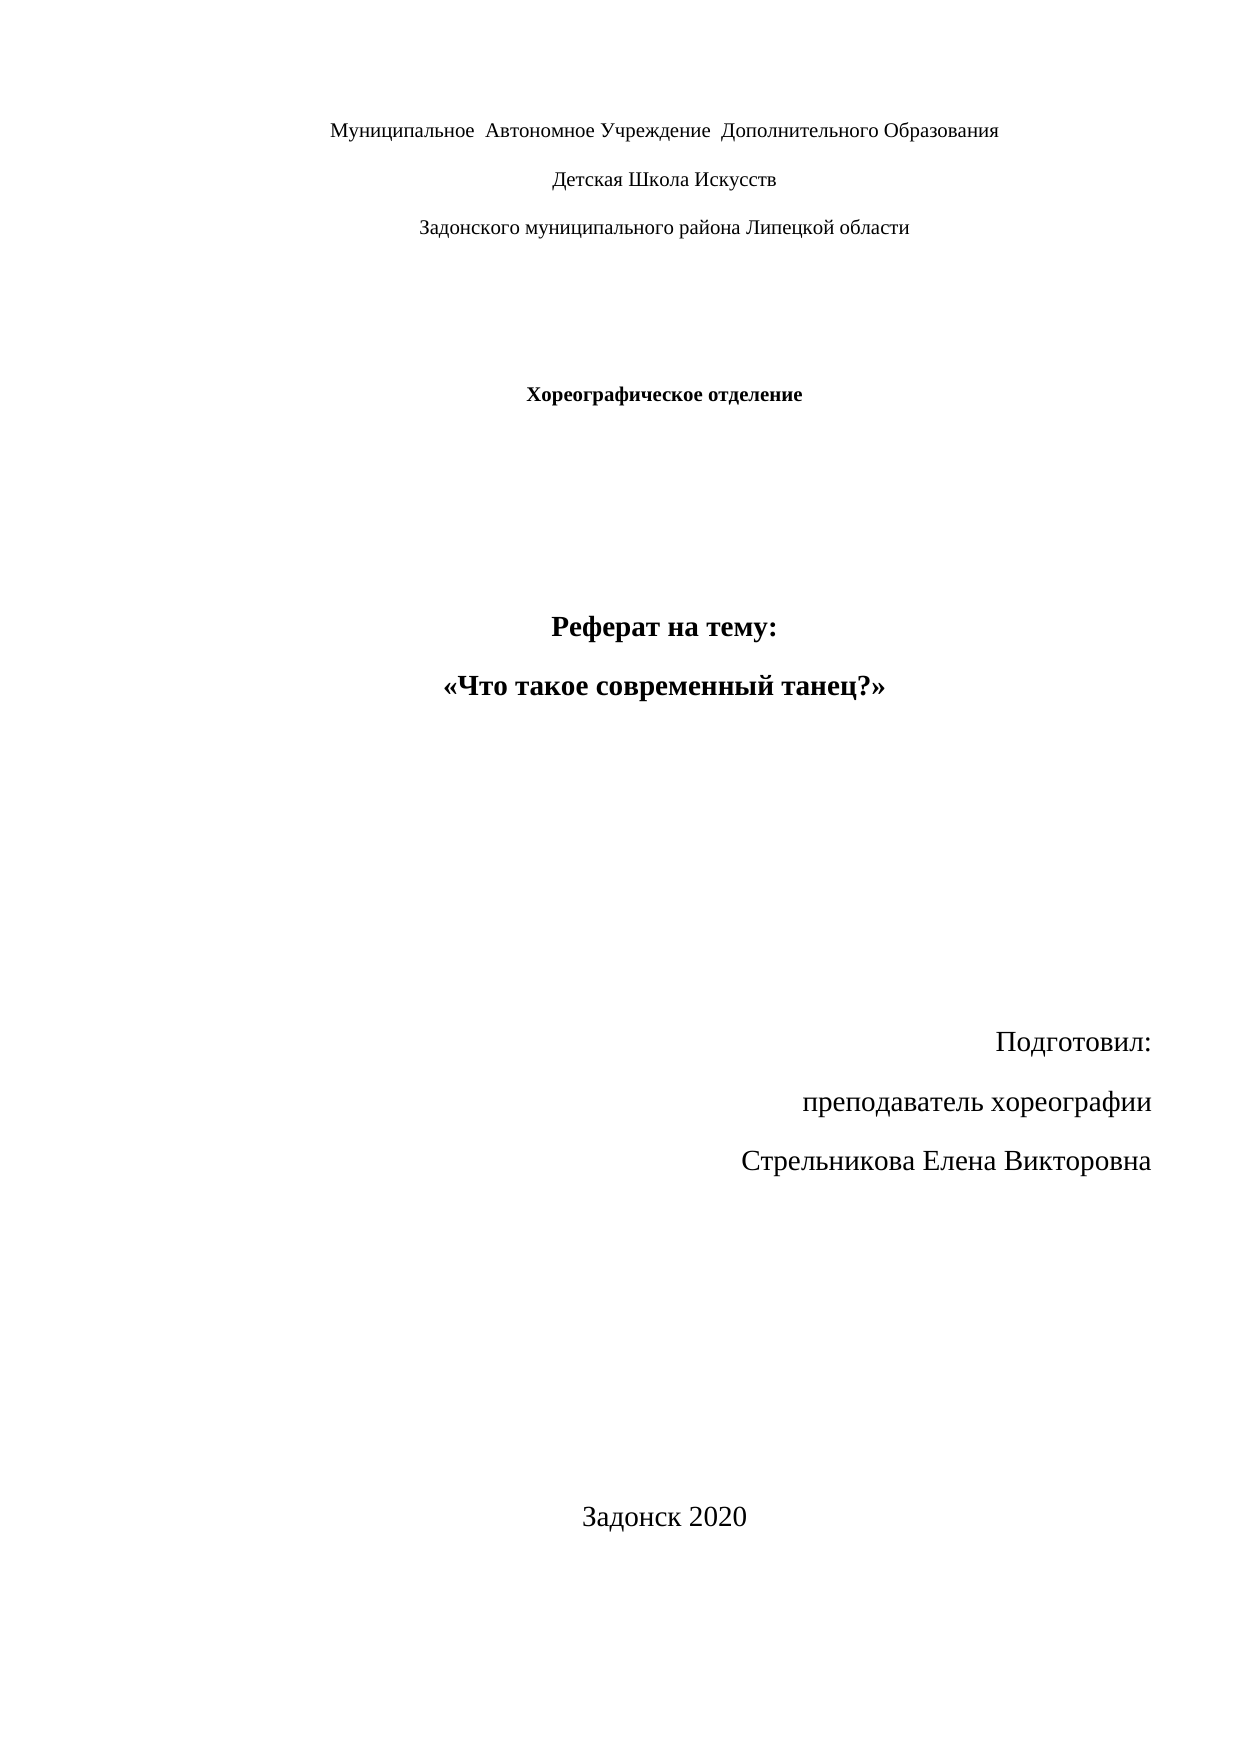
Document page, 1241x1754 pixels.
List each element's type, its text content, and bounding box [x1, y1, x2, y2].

text Стрельникова Елена Викторовна [177, 1143, 1152, 1177]
text Хореографическое отделение [177, 382, 1152, 406]
text Задонского муниципального района Липецкой области [177, 215, 1152, 239]
text Муниципальное Автономное Учреждение Дополнительного Образования [177, 118, 1152, 142]
text «Что такое современный танец?» [177, 668, 1152, 702]
text Детская Школа Искусств [177, 167, 1152, 191]
text Реферат на тему: [177, 609, 1152, 642]
text Подготовил: [177, 1024, 1152, 1058]
text преподаватель хореографии [177, 1084, 1152, 1117]
text Задонск 2020 [177, 1499, 1152, 1533]
